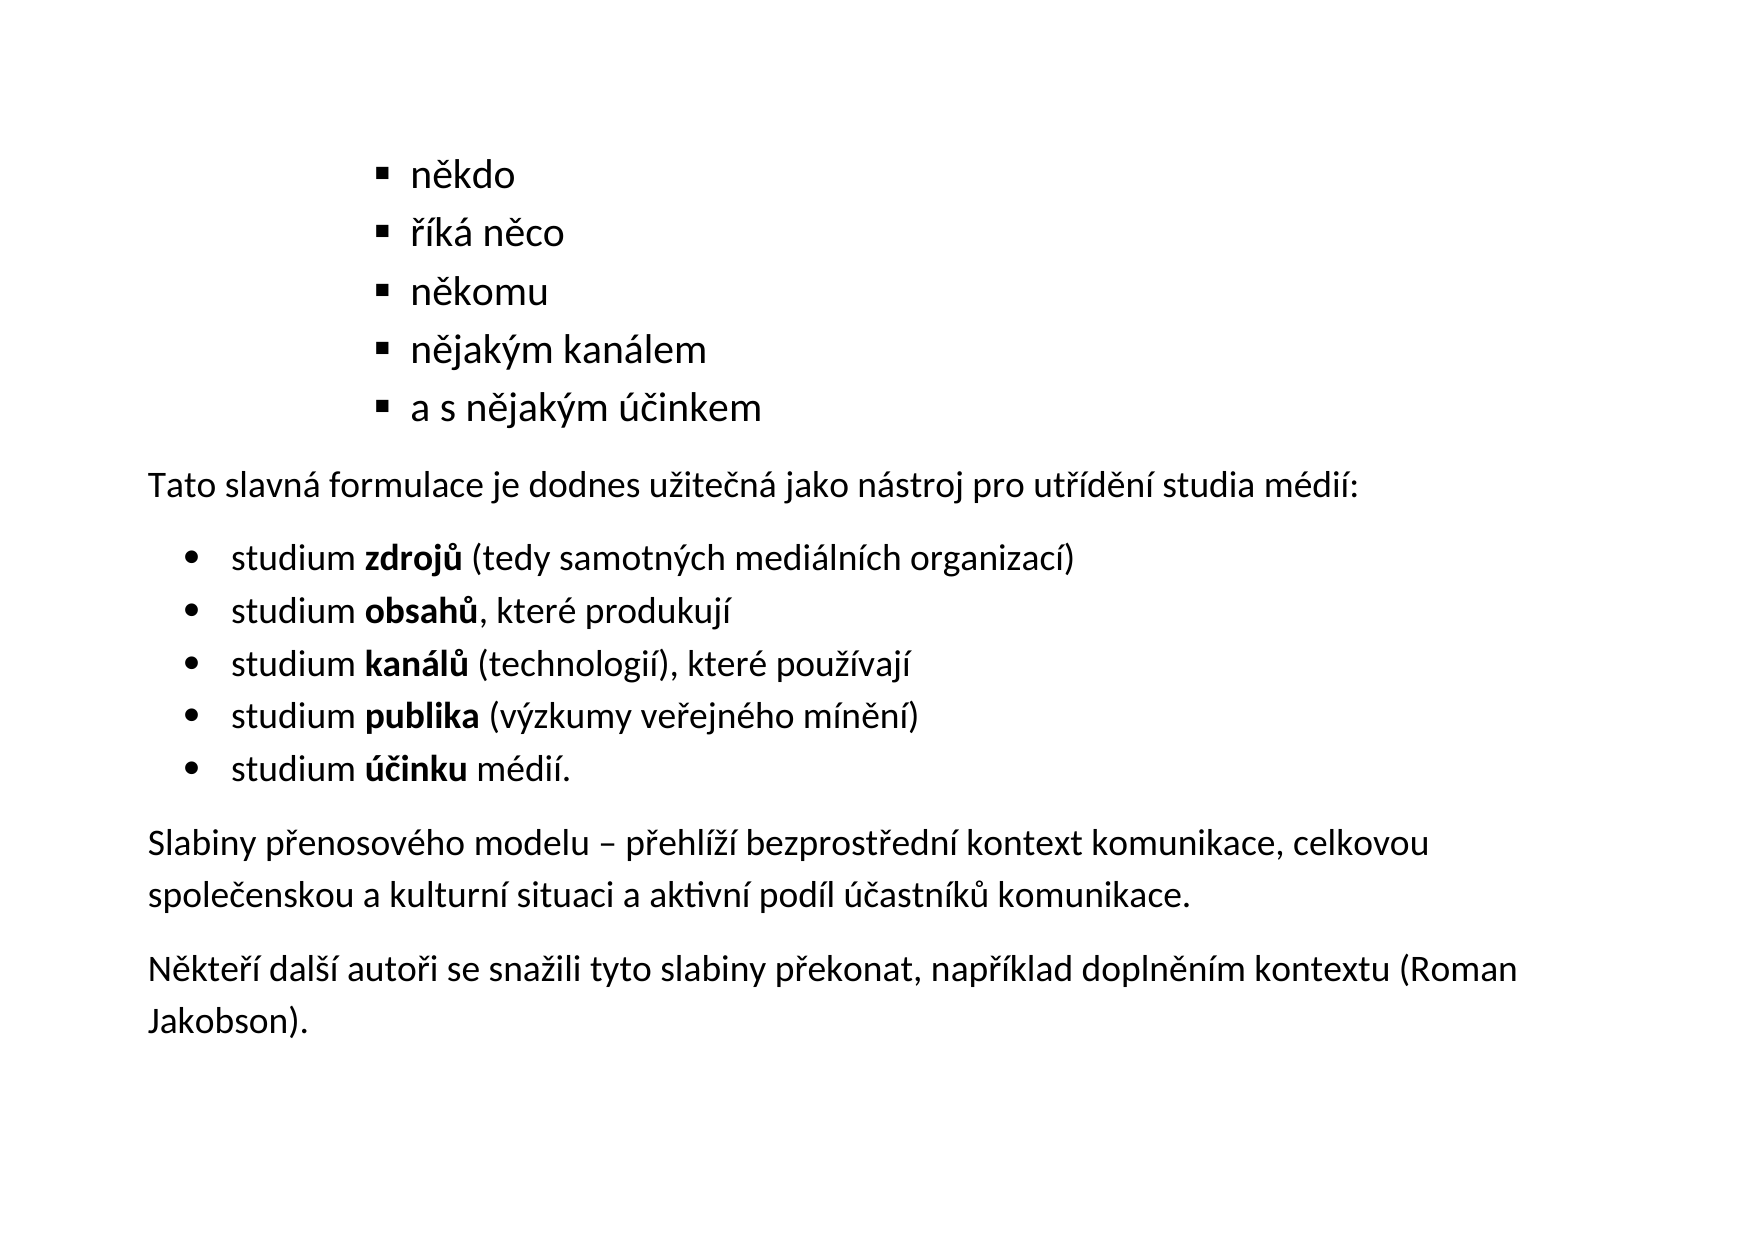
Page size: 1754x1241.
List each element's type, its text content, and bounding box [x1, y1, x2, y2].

text Slabiny přenosového modelu – přehlíží bezprostřední kontext komunikace, celkovou společenskou a kulturní situaci a aktivní podíl účastníků komunikace. [148, 818, 1606, 917]
list říká něco [373, 206, 1606, 257]
text Tato slavná formulace je dodnes užitečná jako nástroj pro utřídění studia médií: [148, 461, 1606, 506]
list někdo [373, 148, 1606, 198]
list někomu [373, 264, 1606, 315]
list a s nějakým účinkem [373, 381, 1606, 432]
list studium publika (výzkumy veřejného mínění) [185, 692, 1606, 738]
list studium zdrojů (tedy samotných mediálních organizací) [185, 534, 1606, 580]
list studium účinku médií. [185, 745, 1606, 791]
list studium obsahů, které produkují [185, 587, 1606, 633]
list nějakým kanálem [373, 323, 1606, 374]
text Někteří další autoři se snažili tyto slabiny překonat, například doplněním kontextu (Roman Jakobson). [148, 945, 1606, 1043]
list studium kanálů (technologií), které používají [185, 639, 1606, 685]
